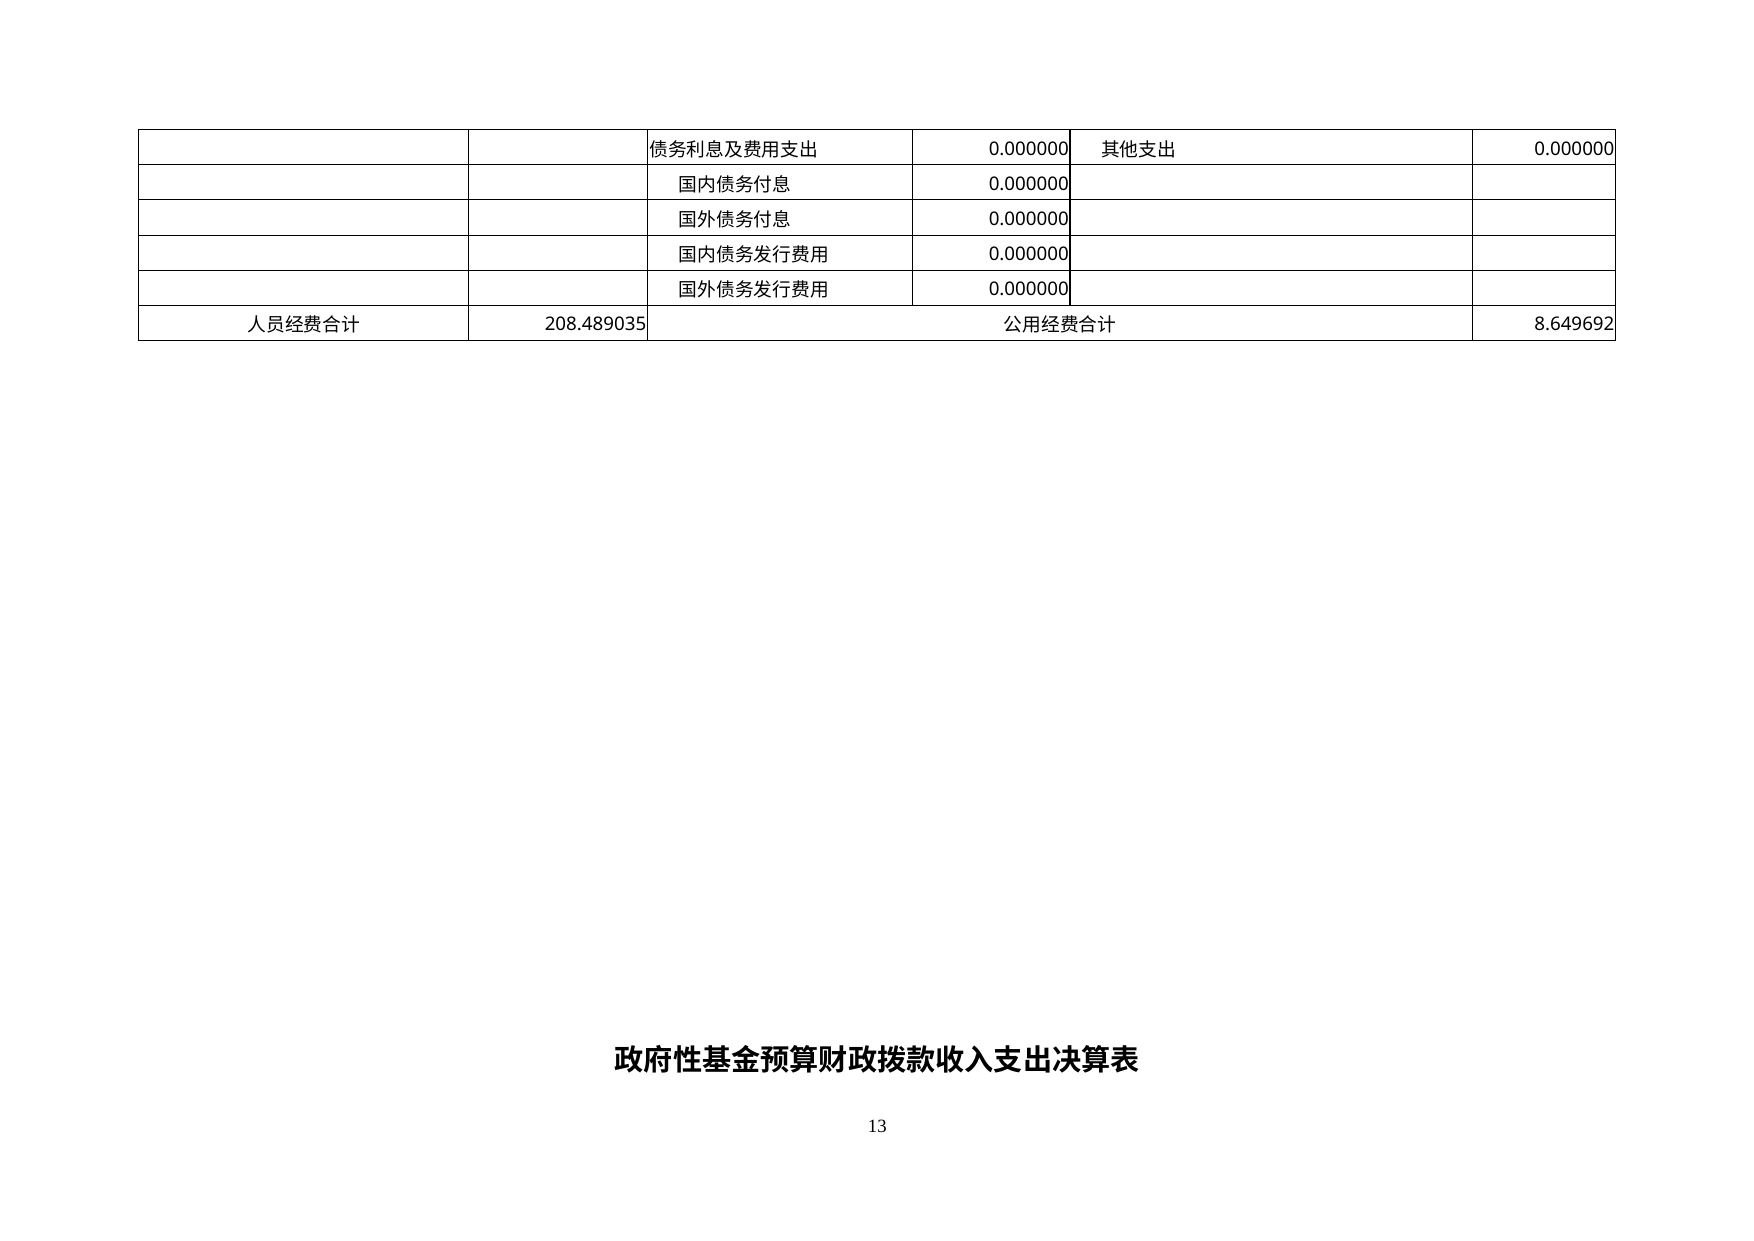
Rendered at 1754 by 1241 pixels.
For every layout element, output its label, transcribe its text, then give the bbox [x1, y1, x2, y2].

table_cell [1071, 200, 1472, 234]
table_cell [1071, 165, 1472, 199]
table_cell 公用经费合计 [648, 306, 1472, 340]
table_cell [1071, 271, 1472, 305]
table_cell [139, 130, 468, 164]
table_cell [139, 165, 468, 199]
table_cell [1473, 236, 1615, 269]
table_cell [1473, 200, 1615, 234]
table_cell 国内债务发行费用 [648, 236, 912, 269]
table_cell 0.000000 [913, 236, 1069, 269]
table_cell 0.000000 [913, 200, 1069, 234]
table_cell 0.000000 [1473, 130, 1615, 164]
table_cell [139, 236, 468, 269]
table_cell 国内债务付息 [648, 165, 912, 199]
table_cell [139, 271, 468, 305]
table_cell 债务利息及费用支出 [648, 130, 912, 164]
table_cell 0.000000 [913, 165, 1069, 199]
table_header 政府性基金预算财政拨款收入支出决算表 [164, 1023, 1590, 1090]
table_cell [1071, 236, 1472, 269]
table_cell [1473, 271, 1615, 305]
table_cell 8.649692 [1473, 306, 1615, 340]
table_cell [469, 271, 647, 305]
table_cell [1473, 165, 1615, 199]
table_cell [469, 165, 647, 199]
table_cell 208.489035 [469, 306, 647, 340]
table_cell 国外债务付息 [648, 200, 912, 234]
table_cell 0.000000 [913, 271, 1069, 305]
table_cell 0.000000 [913, 130, 1069, 164]
table_cell [469, 236, 647, 269]
table_cell [469, 130, 647, 164]
table_cell 其他支出 [1071, 130, 1472, 164]
table_cell [469, 200, 647, 234]
table_cell 国外债务发行费用 [648, 271, 912, 305]
table_cell 人员经费合计 [139, 306, 468, 340]
table_cell [139, 200, 468, 234]
